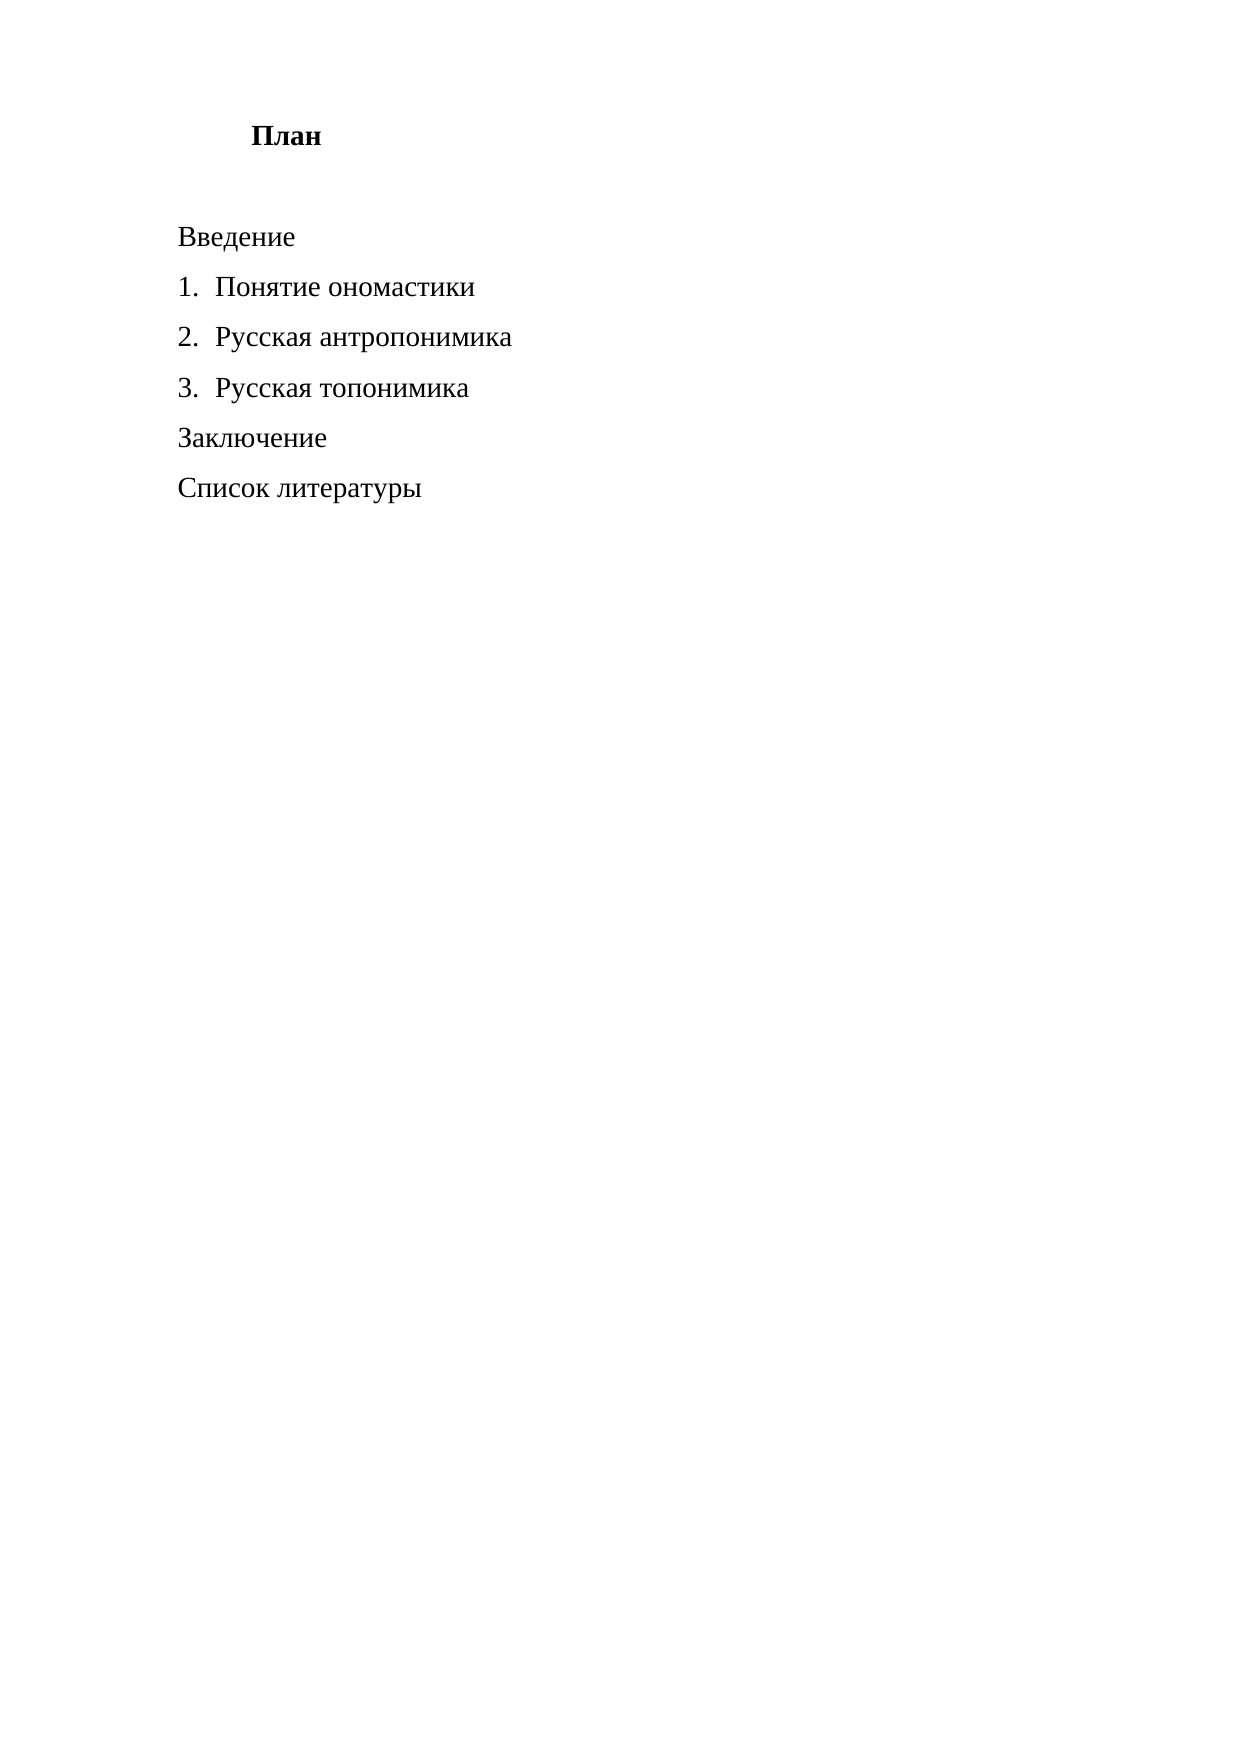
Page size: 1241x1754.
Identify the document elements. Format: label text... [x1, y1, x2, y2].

list Русская топонимика [177, 370, 1152, 403]
text План [177, 118, 1152, 152]
text Заключение [177, 420, 1152, 453]
list Русская антропонимика [177, 319, 1152, 353]
list Понятие ономастики [177, 269, 1152, 303]
text Введение [177, 219, 1152, 252]
text Список литературы [177, 470, 1152, 504]
